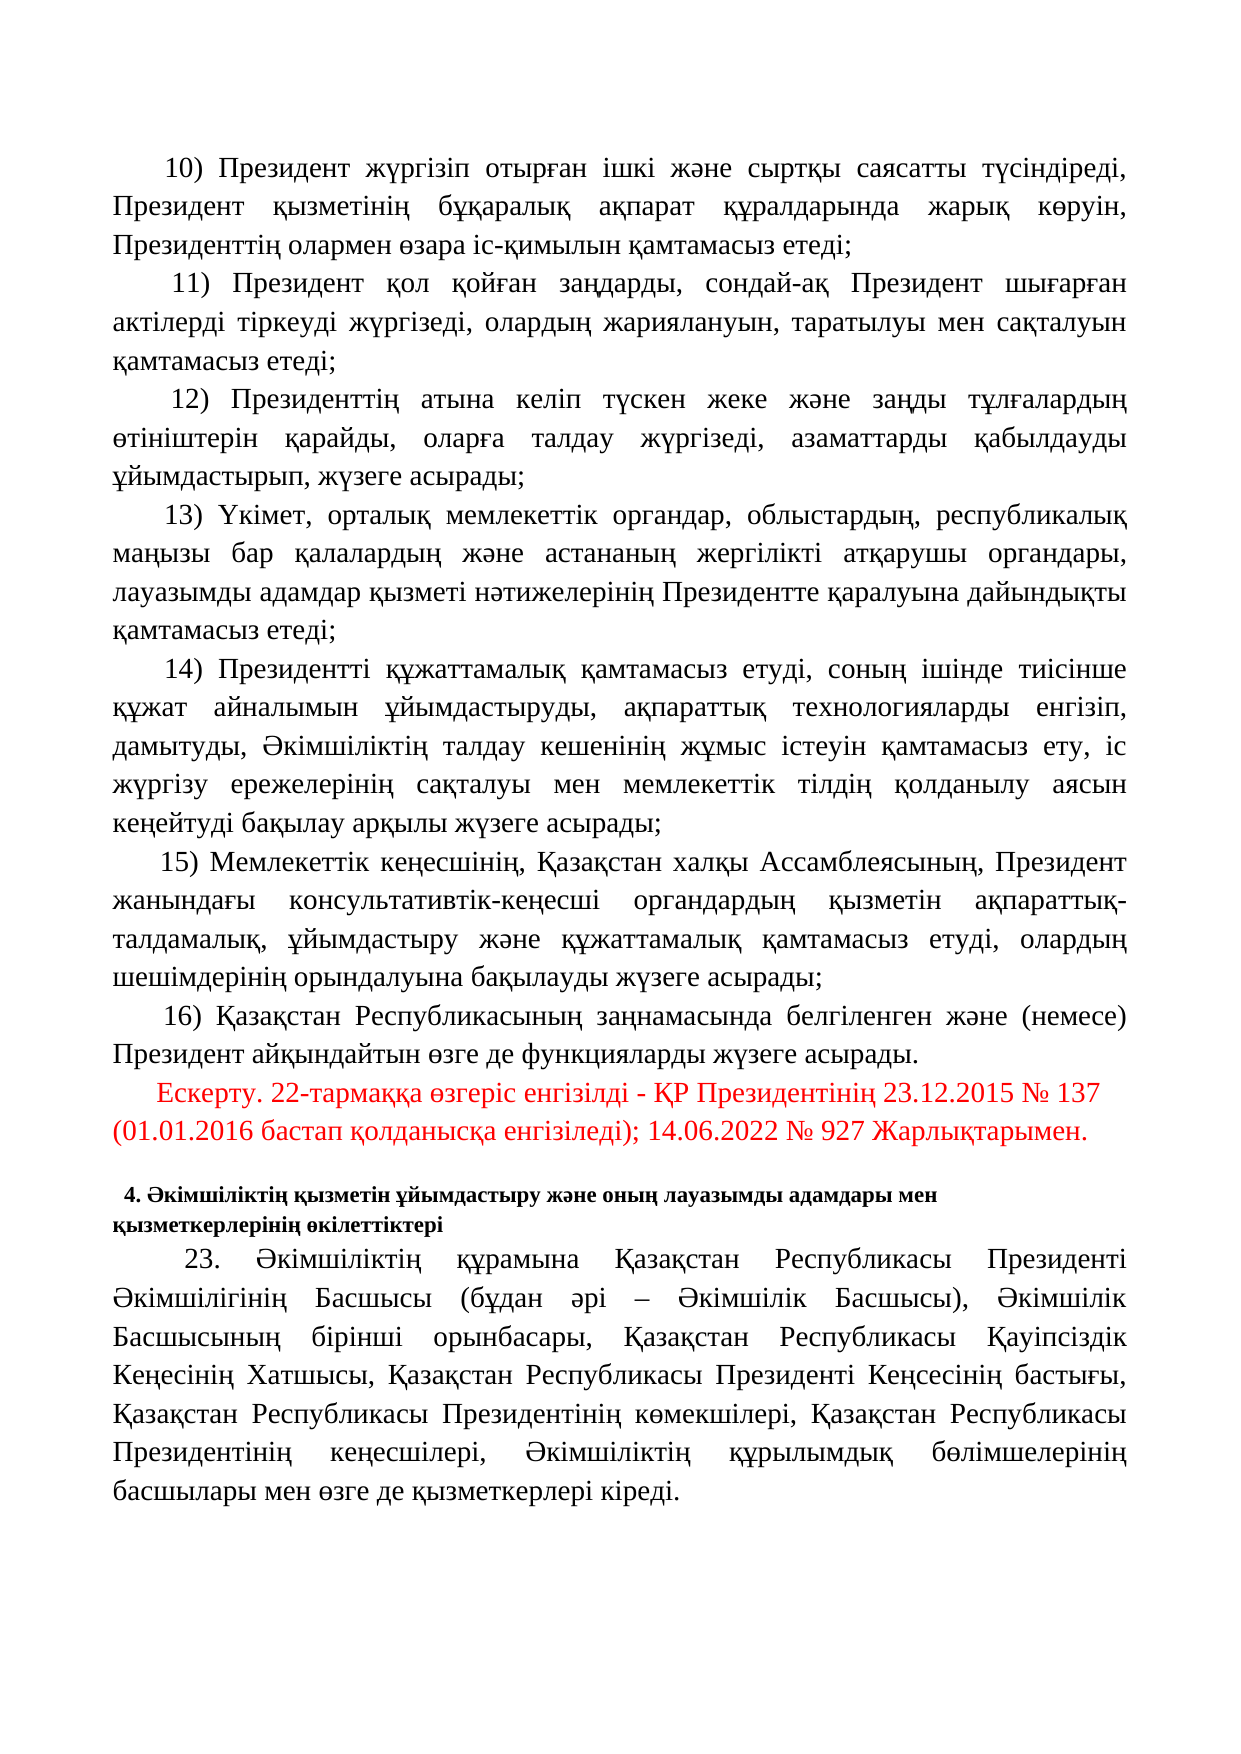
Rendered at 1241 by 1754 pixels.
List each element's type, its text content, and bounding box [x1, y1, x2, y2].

text 23. Әкімшіліктің құрамына Қазақстан Республикасы Президенті Әкімшілігінің Басшысы (бұдан әрі – Әкімшілік Басшысы), Әкімшілік Басшысының бірінші орынбасары, Қазақстан Республикасы Қауіпсіздік Кеңесінің Хатшысы, Қазақстан Республикасы Президенті Кеңсесінің бастығы, Қазақстан Республикасы Президентінің көмекшілері, Қазақстан Республикасы Президентінің кеңесшілері, Әкімшіліктің құрылымдық бөлімшелерінің басшылары мен өзге де қызметкерлері кіреді. [112, 1242, 1128, 1506]
text 10) Президент жүргізіп отырған ішкі және сыртқы саясатты түсіндіреді, Президент қызметінің бұқаралық ақпарат құралдарында жарық көруін, Президенттің олармен өзара іс-қимылын қамтамасыз етеді; [112, 150, 1128, 261]
text 16) Қазақстан Республикасының заңнамасында белгіленген және (немесе) Президент айқындайтын өзге де функцияларды жүзеге асырады. [112, 998, 1128, 1070]
text 11) Президент қол қойған заңдарды, сондай-ақ Президент шығарған актілерді тіркеуді жүргізеді, олардың жариялануын, таратылуы мен сақталуын қамтамасыз етеді; [112, 266, 1128, 376]
text 14) Президентті құжаттамалық қамтамасыз етуді, соның ішінде тиісінше құжат айналымын ұйымдастыруды, ақпараттық технологияларды енгізіп, дамытуды, Әкімшіліктің талдау кешенінің жұмыс істеуін қамтамасыз ету, іс жүргізу ережелерінің сақталуы мен мемлекеттік тілдің қолданылу аясын кеңейтуді бақылау арқылы жүзеге асырады; [112, 651, 1128, 839]
text Ескерту. 22-тармаққа өзгеріс енгізілді - ҚР Президентінің 23.12.2015 № 137 (01.01.2016 бастап қолданысқа енгізіледі); 14.06.2022 № 927 Жарлықтарымен. [112, 1075, 1128, 1177]
text 12) Президенттің атына келіп түскен жеке және заңды тұлғалардың өтініштерін қарайды, оларға талдау жүргізеді, азаматтарды қабылдауды ұйымдастырып, жүзеге асырады; [112, 381, 1128, 492]
text 13) Үкімет, орталық мемлекеттік органдар, облыстардың, республикалық маңызы бар қалалардың және астананың жергілікті атқарушы органдары, лауазымды адамдар қызметі нәтижелерінің Президентте қаралуына дайындықты қамтамасыз етеді; [112, 497, 1128, 646]
text 15) Мемлекеттік кеңесшінің, Қазақстан халқы Ассамблеясының, Президент жанындағы консультативтік-кеңесші органдардың қызметін ақпараттық-талдамалық, ұйымдастыру және құжаттамалық қамтамасыз етуді, олардың шешімдерінің орындалуына бақылауды жүзеге асырады; [112, 844, 1128, 993]
text 4. Әкімшіліктің қызметін ұйымдастыру және оның лауазымды адамдары мен қызметкерлерінің өкілеттіктері [112, 1181, 1128, 1238]
